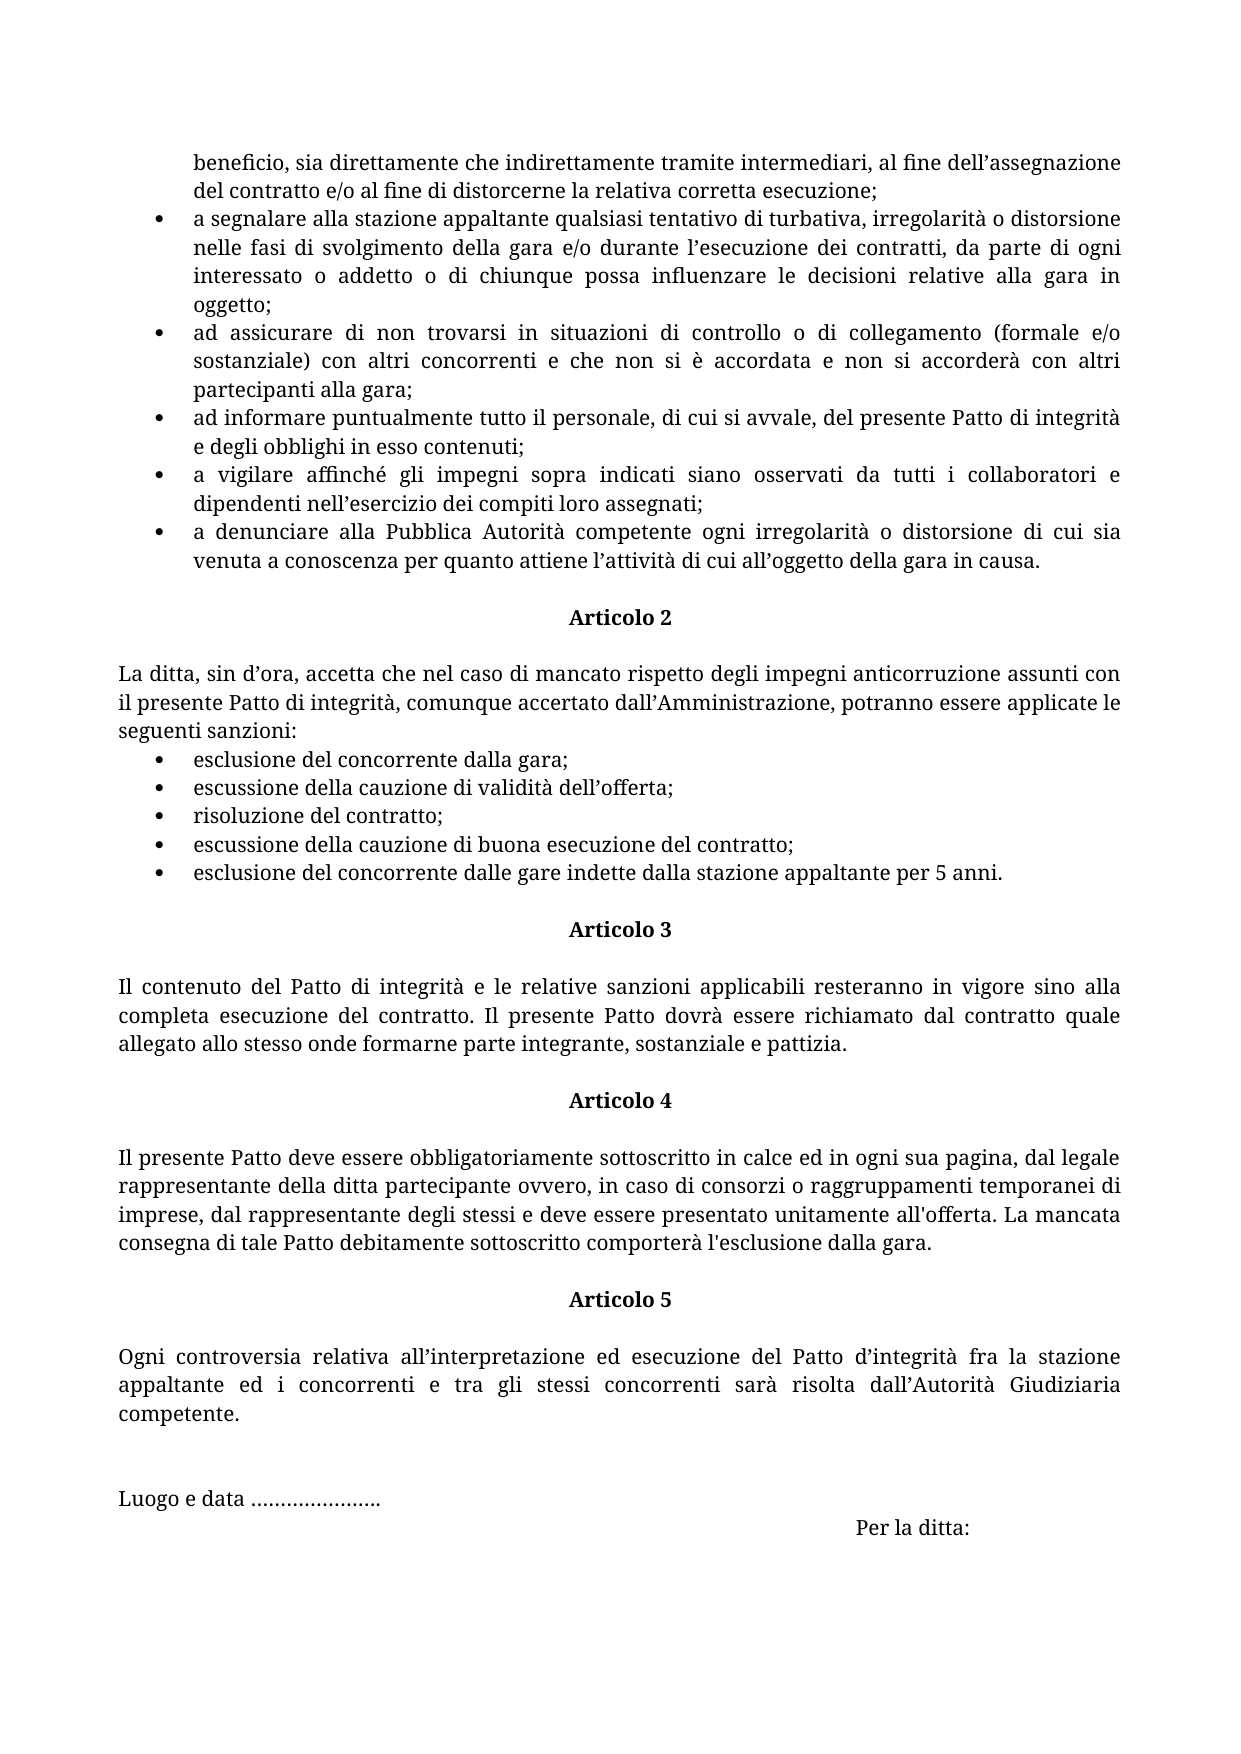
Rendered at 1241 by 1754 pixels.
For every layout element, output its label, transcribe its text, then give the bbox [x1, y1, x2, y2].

list escussione della cauzione di buona esecuzione del contratto; [156, 830, 1122, 858]
text Il presente Patto deve essere obbligatoriamente sottoscritto in calce ed in ogni sua pagina, dal legale rappresentante della ditta partecipante ovvero, in caso di consorzi o raggruppamenti temporanei di imprese, dal rappresentante degli stessi e deve essere presentato unitamente all'offerta. La mancata consegna di tale Patto debitamente sottoscritto comporterà l'esclusione dalla gara. [118, 1143, 1122, 1257]
text Articolo 5 [118, 1285, 1122, 1313]
text Per la ditta: [118, 1513, 1122, 1541]
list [156, 148, 1122, 204]
text Articolo 3 [118, 915, 1122, 944]
list ad assicurare di non trovarsi in situazioni di controllo o di collegamento (formale e/o sostanziale) con altri concorrenti e che non si è accordata e non si accorderà con altri partecipanti alla gara; [156, 318, 1122, 403]
text Ogni controversia relativa all’interpretazione ed esecuzione del Patto d’integrità fra la stazione appaltante ed i concorrenti e tra gli stessi concorrenti sarà risolta dall’Autorità Giudiziaria competente. [118, 1342, 1122, 1427]
text Il contenuto del Patto di integrità e le relative sanzioni applicabili resteranno in vigore sino alla completa esecuzione del contratto. Il presente Patto dovrà essere richiamato dal contratto quale allegato allo stesso onde formarne parte integrante, sostanziale e pattizia. [118, 972, 1122, 1058]
list escussione della cauzione di validità dell’offerta; [156, 773, 1122, 802]
list a segnalare alla stazione appaltante qualsiasi tentativo di turbativa, irregolarità o distorsione nelle fasi di svolgimento della gara e/o durante l’esecuzione dei contratti, da parte di ogni interessato o addetto o di chiunque possa influenzare le decisioni relative alla gara in oggetto; [156, 204, 1122, 318]
list a denunciare alla Pubblica Autorità competente ogni irregolarità o distorsione di cui sia venuta a conoscenza per quanto attiene l’attività di cui all’oggetto della gara in causa. [156, 517, 1122, 574]
list esclusione del concorrente dalle gare indette dalla stazione appaltante per 5 anni. [156, 858, 1122, 887]
list risoluzione del contratto; [156, 802, 1122, 830]
text Luogo e data …………………. [118, 1484, 1122, 1513]
list a vigilare affinché gli impegni sopra indicati siano osservati da tutti i collaboratori e dipendenti nell’esercizio dei compiti loro assegnati; [156, 460, 1122, 517]
text La ditta, sin d’ora, accetta che nel caso di mancato rispetto degli impegni anticorruzione assunti con il presente Patto di integrità, comunque accertato dall’Amministrazione, potranno essere applicate le seguenti sanzioni: [118, 659, 1122, 745]
text Articolo 4 [118, 1086, 1122, 1114]
text Articolo 2 [118, 603, 1122, 631]
list esclusione del concorrente dalla gara; [156, 745, 1122, 773]
list ad informare puntualmente tutto il personale, di cui si avvale, del presente Patto di integrità e degli obblighi in esso contenuti; [156, 403, 1122, 460]
